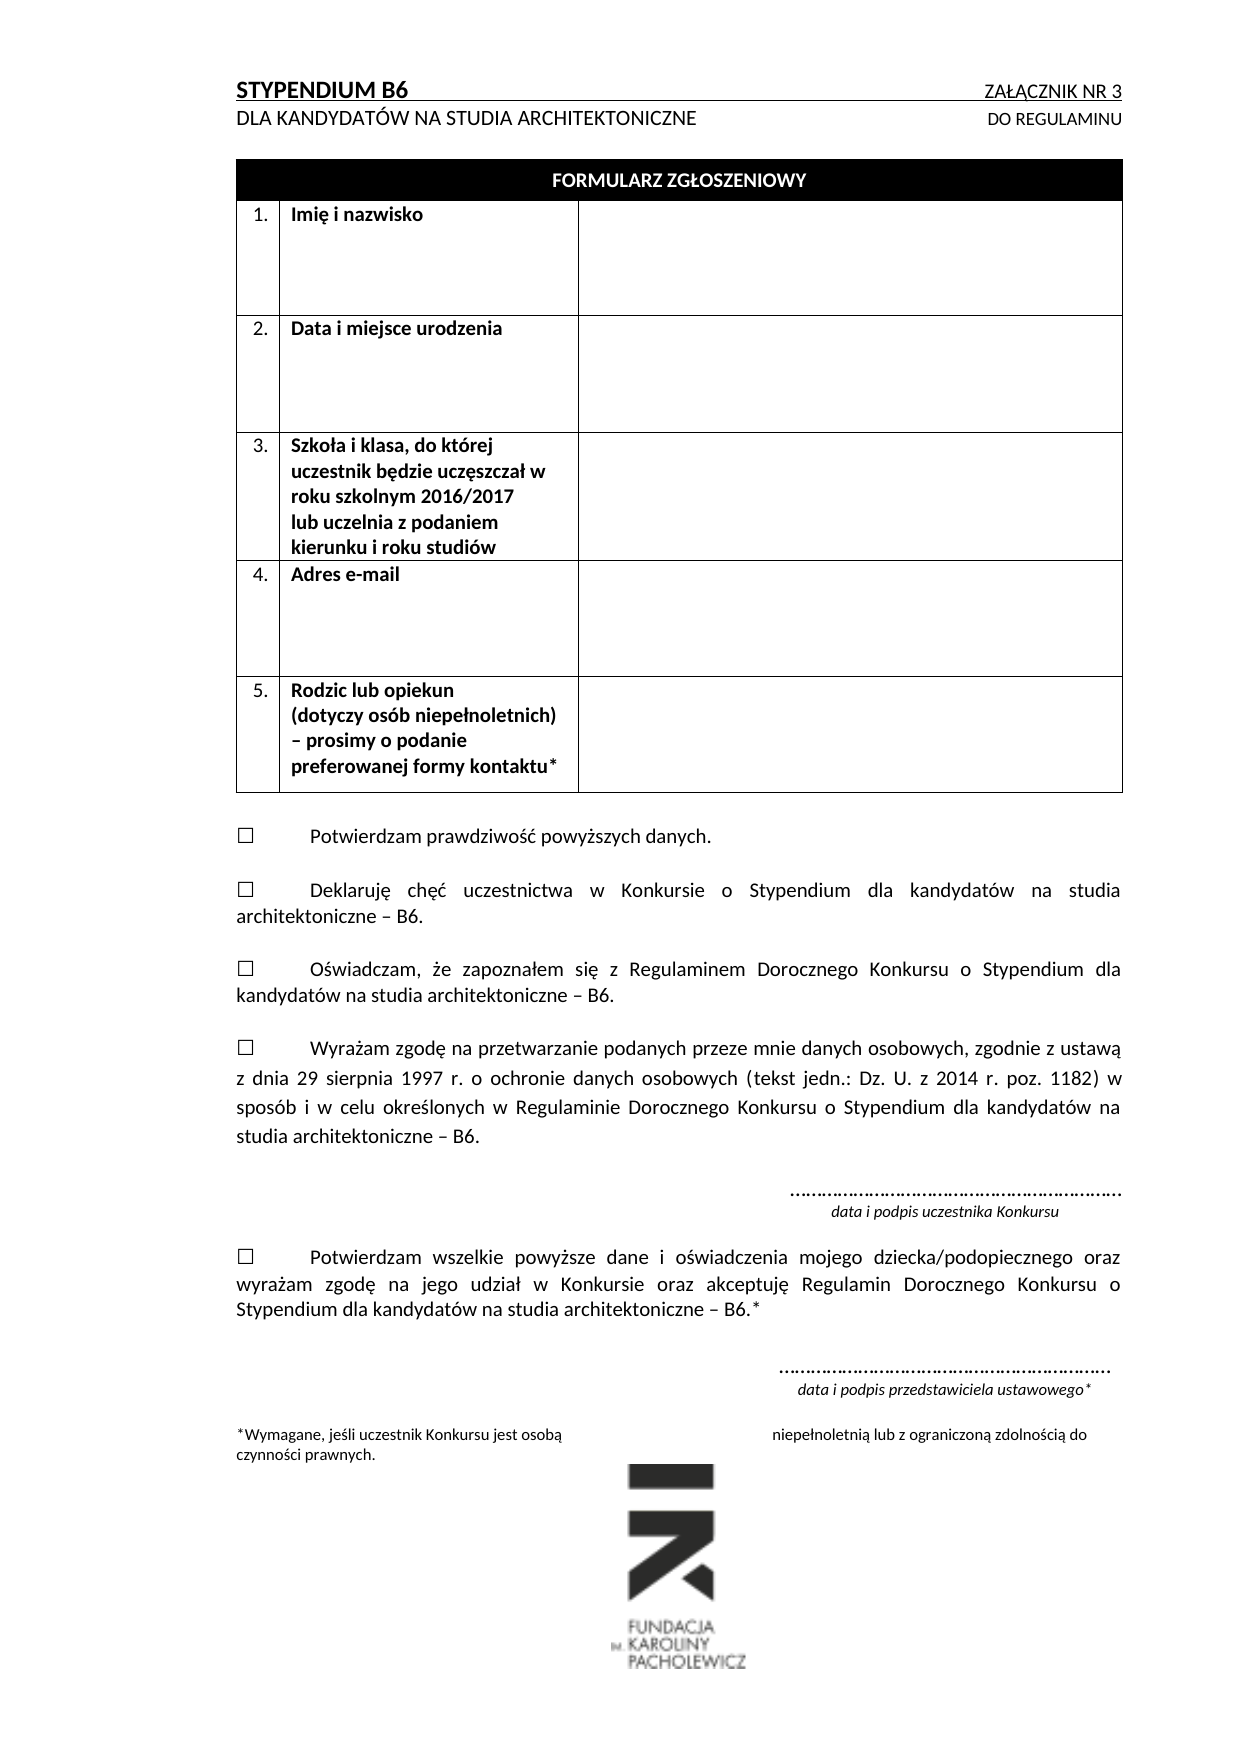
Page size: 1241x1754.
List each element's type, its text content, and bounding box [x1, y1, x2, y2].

table_cell [579, 561, 1122, 676]
picture [611, 1465, 748, 1669]
text data i podpis przedstawiciela ustawowego* [236, 1379, 1122, 1399]
table_cell [579, 677, 1122, 792]
text ☐ Potwierdzam wszelkie powyższe dane i oświadczenia mojego dziecka/podopiecznego oraz wyrażam zgodę na jego udział w Konkursie oraz akceptuję Regulamin Dorocznego Konkursu o Stypendium dla kandydatów na studia architektoniczne – B6.* [236, 1242, 1122, 1322]
table_cell Imię i nazwisko [280, 201, 578, 314]
table_cell [579, 316, 1122, 432]
table_cell [579, 201, 1122, 314]
text ……………………………………………………… [236, 1174, 1122, 1202]
text data i podpis uczestnika Konkursu [236, 1202, 1122, 1222]
table_header FORMULARZ ZGŁOSZENIOWY [237, 160, 1122, 200]
table_cell Szkoła i klasa, do której uczestnik będzie uczęszczał w roku szkolnym 2016/2017 lub uczelnia z podaniem kierunku i roku studiów [280, 433, 578, 560]
text *Wymagane, jeśli uczestnik Konkursu jest osobą niepełnoletnią lub z ograniczoną zdolnością do czynności prawnych. [236, 1424, 1122, 1465]
table_cell Adres e-mail [280, 561, 578, 676]
table_cell [237, 561, 279, 676]
table_cell [237, 433, 279, 560]
table_cell [579, 433, 1122, 560]
text ……………………………………………………… [236, 1351, 1122, 1379]
text ☐ Wyrażam zgodę na przetwarzanie podanych przeze mnie danych osobowych, zgodnie z ustawą z dnia 29 sierpnia 1997 r. o ochronie danych osobowych (tekst jedn.: Dz. U. z 2014 r. poz. 1182) w sposób i w celu określonych w Regulaminie Dorocznego Konkursu o Stypendium dla kandydatów na studia architektoniczne – B6. [236, 1033, 1122, 1149]
text ☐ Oświadczam, że zapoznałem się z Regulaminem Dorocznego Konkursu o Stypendium dla kandydatów na studia architektoniczne – B6. [236, 954, 1122, 1008]
text ☐ Potwierdzam prawdziwość powyższych danych. [236, 821, 1122, 849]
table_cell Rodzic lub opiekun (dotyczy osób niepełnoletnich) – prosimy o podanie preferowanej formy kontaktu* [280, 677, 578, 792]
table_cell [237, 316, 279, 432]
table_cell Data i miejsce urodzenia [280, 316, 578, 432]
text ☐ Deklaruję chęć uczestnictwa w Konkursie o Stypendium dla kandydatów na studia architektoniczne – B6. [236, 875, 1122, 928]
table_cell [237, 677, 279, 792]
table_cell [237, 201, 279, 314]
